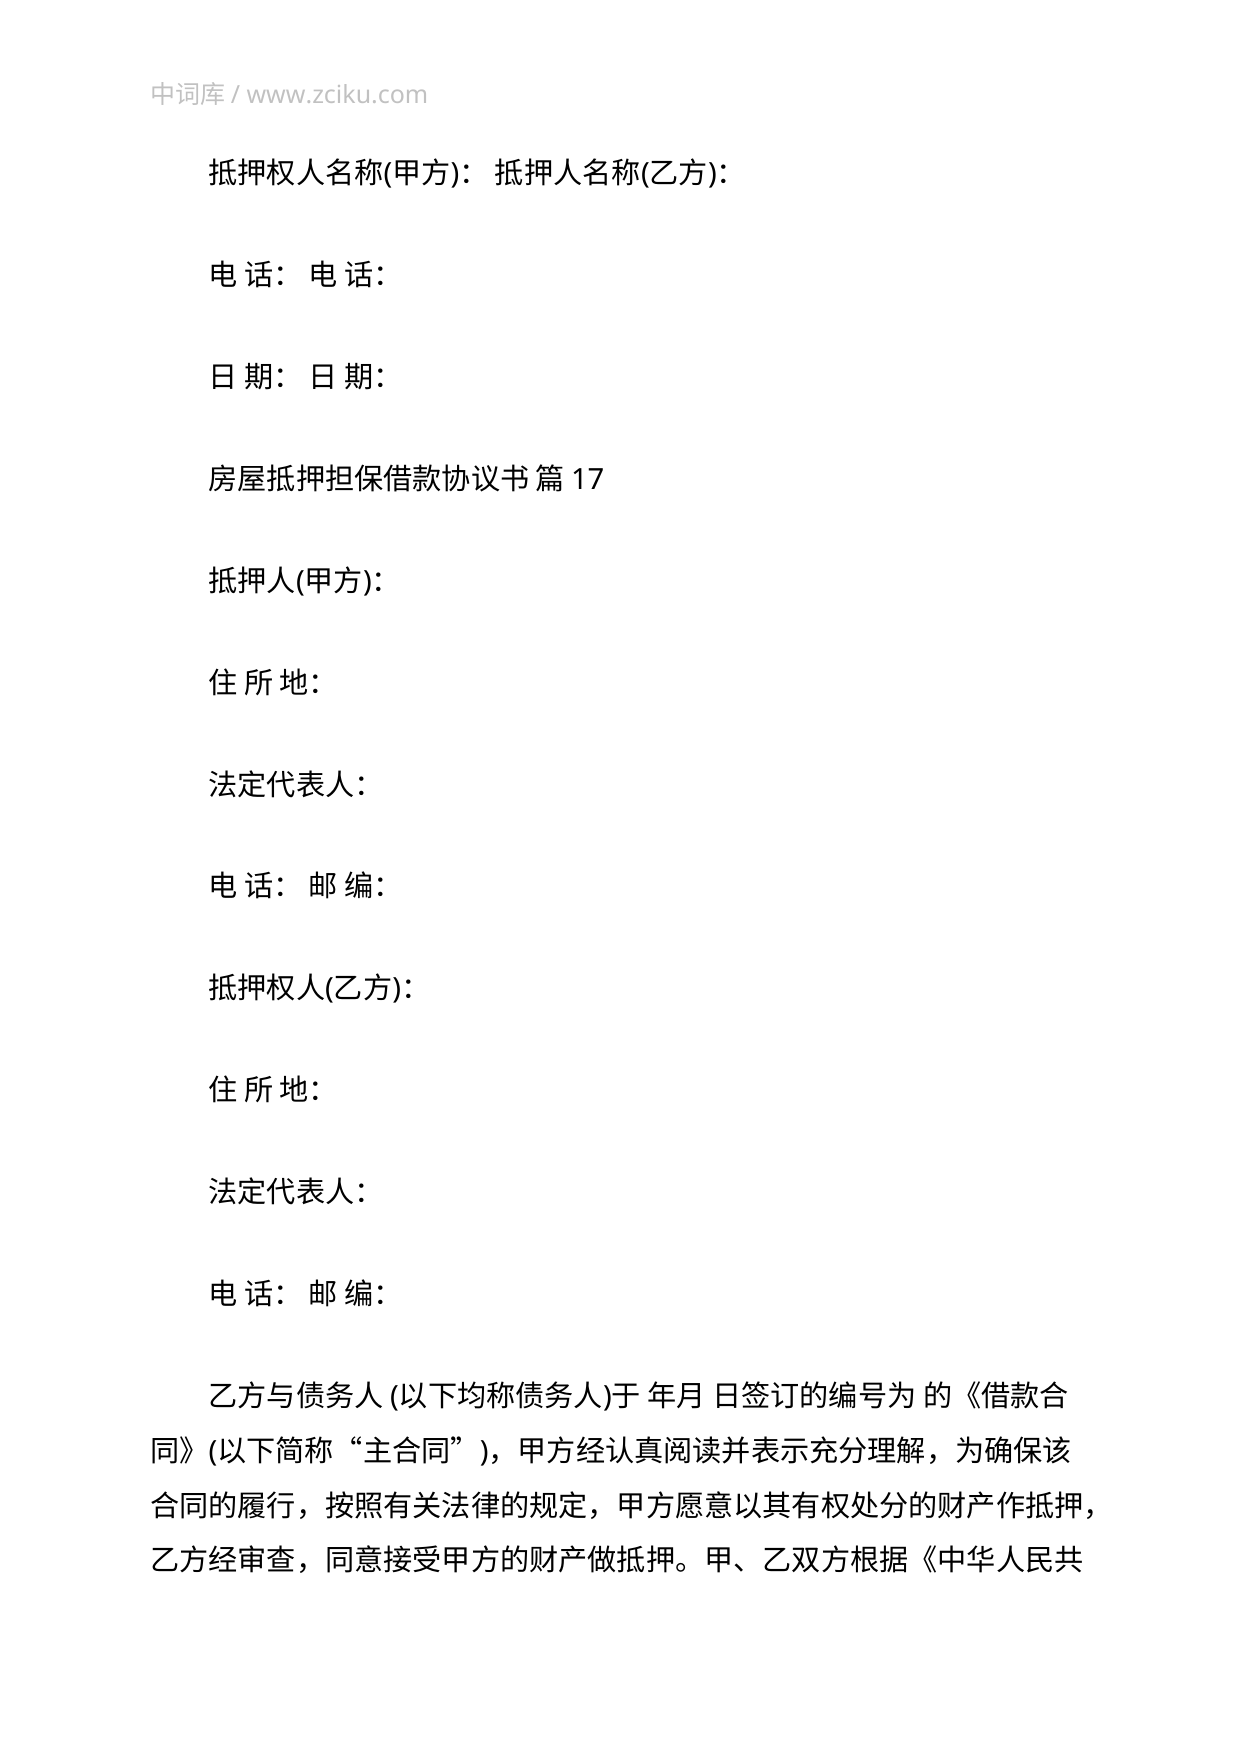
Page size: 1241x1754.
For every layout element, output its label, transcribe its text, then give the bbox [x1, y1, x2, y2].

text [150, 1372, 1090, 1579]
text 法定代表人： [150, 761, 1090, 803]
text 电 话： 邮 编： [150, 1270, 1090, 1313]
text 抵押人(甲方)： [150, 557, 1090, 600]
text 住 所 地： [150, 659, 1090, 702]
text 住 所 地： [150, 1067, 1090, 1109]
text 电 话： 电 话： [150, 252, 1090, 294]
text 抵押权人名称(甲方)： 抵押人名称(乙方)： [150, 150, 1090, 192]
text 抵押权人(乙方)： [150, 965, 1090, 1007]
text 日 期： 日 期： [150, 354, 1090, 396]
text 电 话： 邮 编： [150, 863, 1090, 905]
text 法定代表人： [150, 1168, 1090, 1211]
text 房屋抵押担保借款协议书 篇17 [150, 456, 1090, 498]
